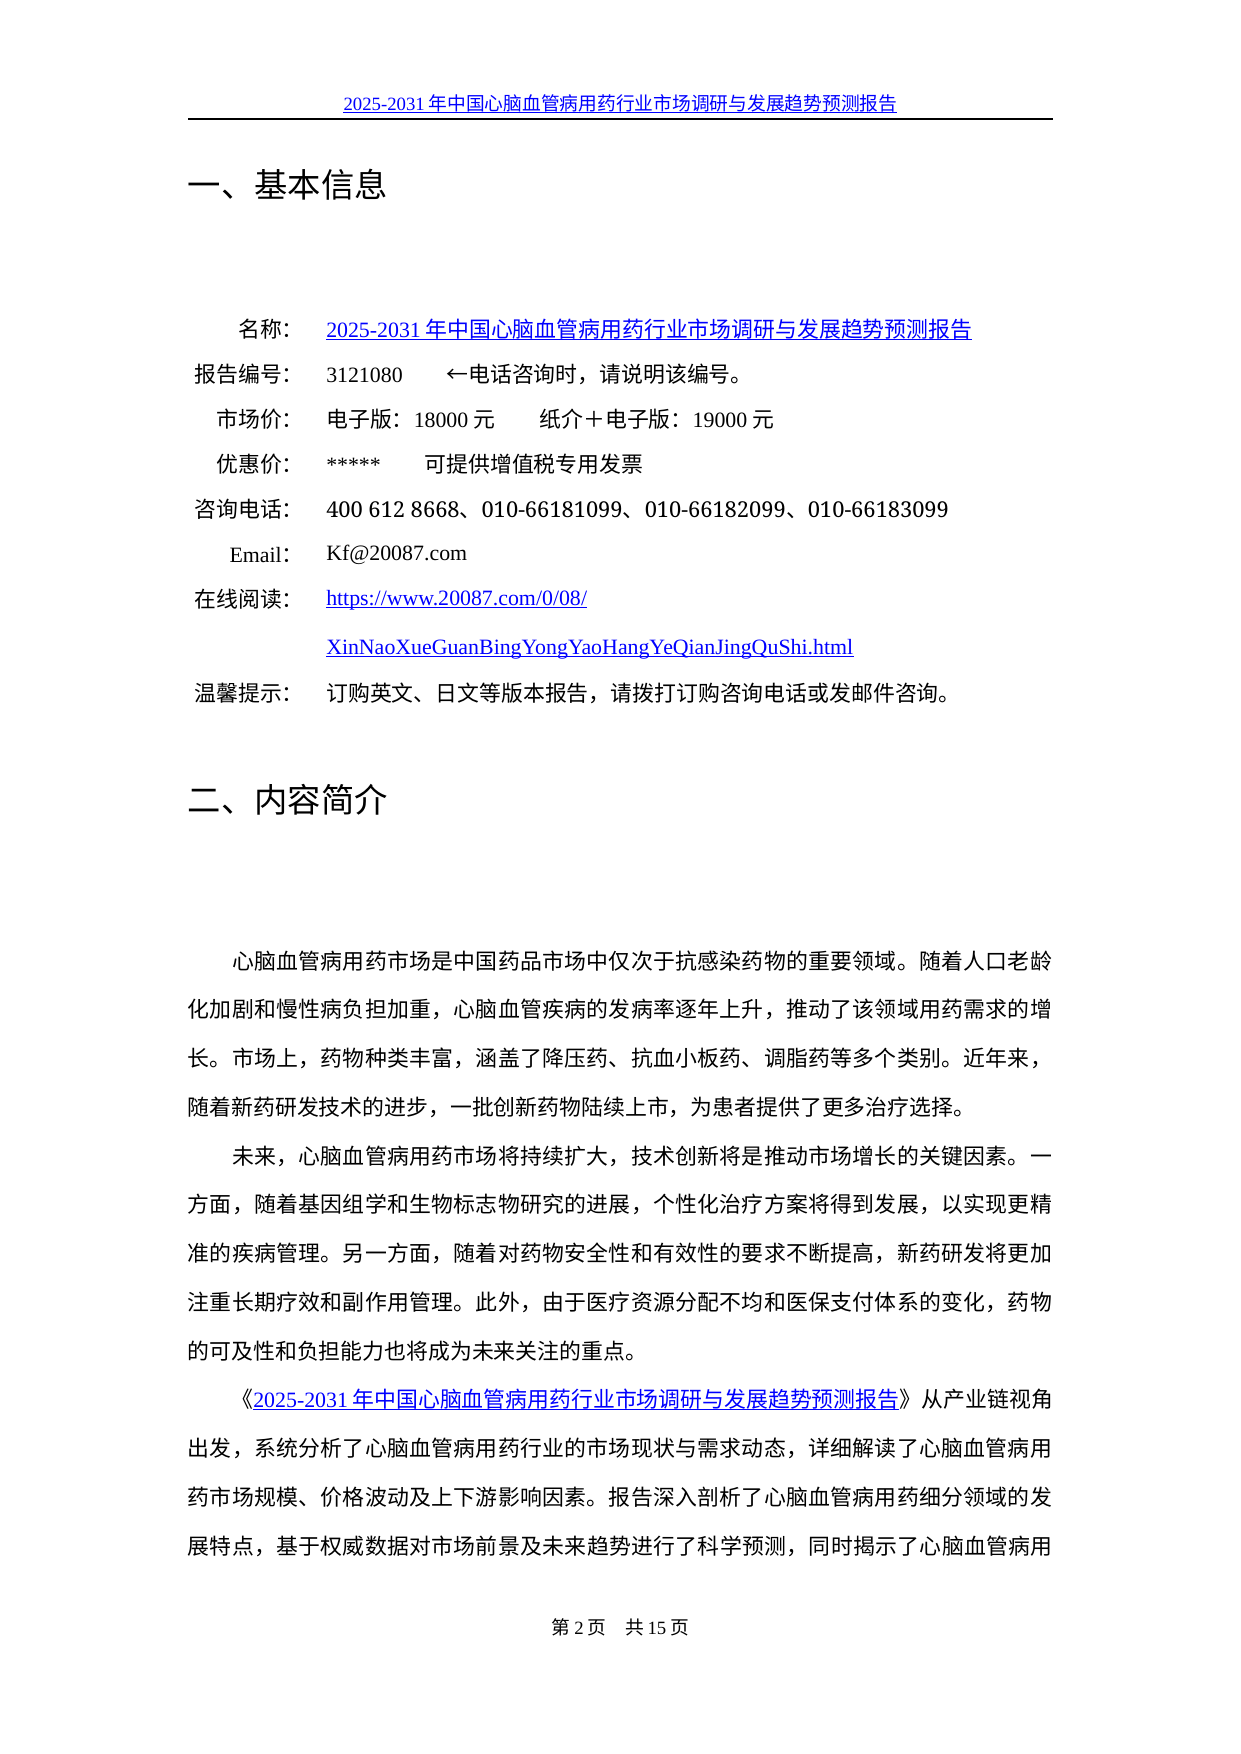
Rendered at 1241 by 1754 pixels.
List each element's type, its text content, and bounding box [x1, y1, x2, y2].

title 一、基本信息 [187, 150, 1053, 215]
table_header 名称： [167, 312, 315, 357]
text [187, 943, 1053, 1561]
table_cell 订购英文、日文等版本报告，请拨打订购咨询电话或发邮件咨询。 [315, 675, 1073, 720]
table_cell 市场价： [167, 402, 315, 447]
table_cell 优惠价： [167, 447, 315, 492]
table_cell 电子版：18000 元 纸介＋电子版：19000 元 [315, 402, 1073, 447]
table_header 2025-2031年中国心脑血管病用药行业市场调研与发展趋势预测报告 [315, 312, 1073, 357]
title 二、内容简介 [187, 766, 1053, 831]
table_cell Kf@20087.com [315, 537, 1073, 582]
table_cell [315, 582, 1073, 675]
table_cell 咨询电话： [167, 492, 315, 537]
table_cell Email： [167, 537, 315, 582]
table_cell 400 612 8668、010-66181099、010-66182099、010-66183099 [315, 492, 1073, 537]
table_cell 温馨提示： [167, 675, 315, 720]
table_cell 报告编号： [167, 357, 315, 402]
table_cell ***** 可提供增值税专用发票 [315, 447, 1073, 492]
table_cell 3121080 ←电话咨询时，请说明该编号。 [315, 357, 1073, 402]
table_cell 在线阅读： [167, 582, 315, 675]
